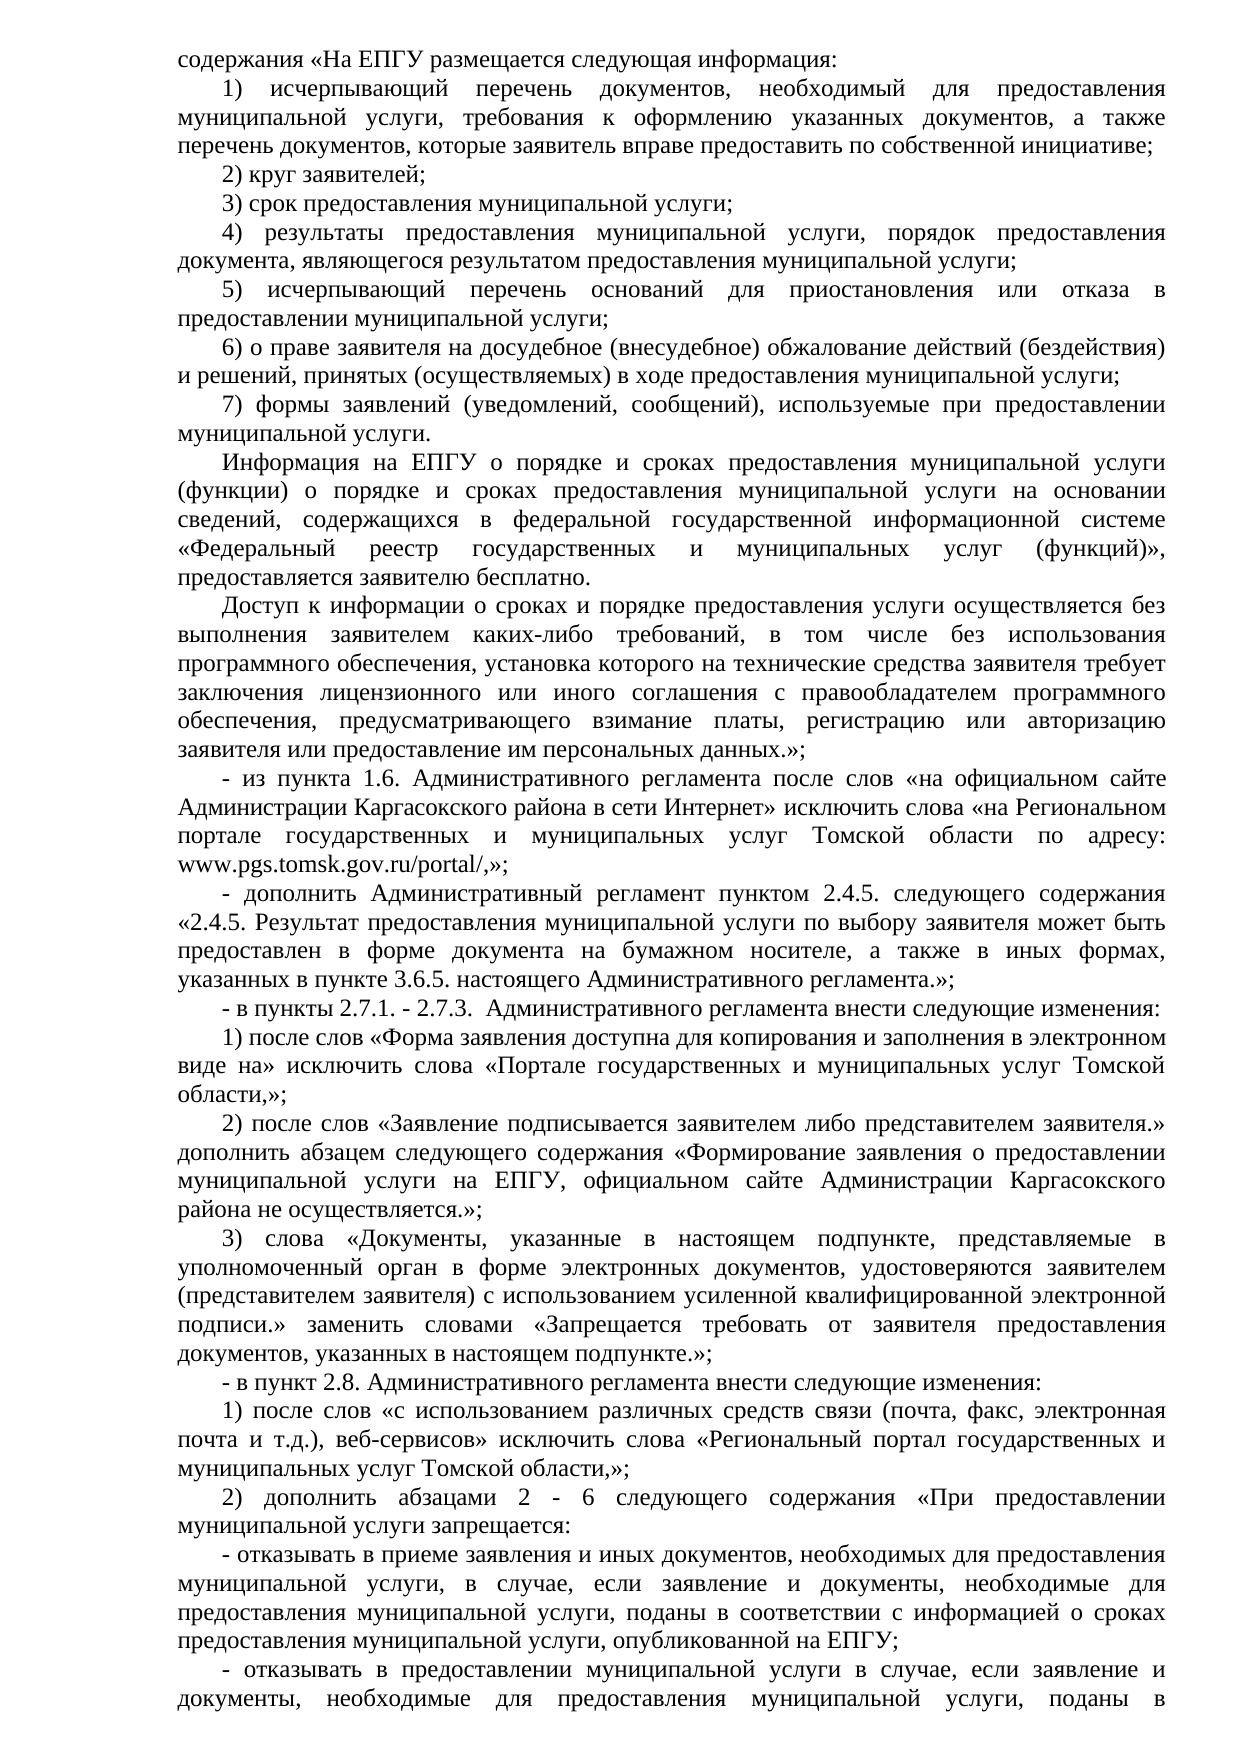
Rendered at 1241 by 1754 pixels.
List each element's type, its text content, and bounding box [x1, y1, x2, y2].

text 2) круг заявителей; [177, 159, 1167, 188]
text 4) результаты предоставления муниципальной услуги, порядок предоставления документа, являющегося результатом предоставления муниципальной услуги; [177, 217, 1167, 274]
text 6) о праве заявителя на досудебное (внесудебное) обжалование действий (бездействия) и решений, принятых (осуществляемых) в ходе предоставления муниципальной услуги; [177, 332, 1167, 389]
text 1) после слов «с использованием различных средств связи (почта, факс, электронная почта и т.д.), веб-сервисов» исключить слова «Региональный портал государственных и муниципальных услуг Томской области,»; [177, 1396, 1167, 1482]
text Информация на ЕПГУ о порядке и сроках предоставления муниципальной услуги (функции) о порядке и сроках предоставления муниципальной услуги на основании сведений, содержащихся в федеральной государственной информационной системе «Федеральный реестр государственных и муниципальных услуг (функций)», предоставляется заявителю бесплатно. [177, 447, 1167, 591]
text Доступ к информации о сроках и порядке предоставления услуги осуществляется без выполнения заявителем каких-либо требований, в том числе без использования программного обеспечения, установка которого на технические средства заявителя требует заключения лицензионного или иного соглашения с правообладателем программного обеспечения, предусматривающего взимание платы, регистрацию или авторизацию заявителя или предоставление им персональных данных.»; [177, 591, 1167, 763]
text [177, 1654, 1167, 1712]
text 7) формы заявлений (уведомлений, сообщений), используемые при предоставлении муниципальной услуги. [177, 389, 1167, 447]
text - в пункт 2.8. Административного регламента внести следующие изменения: [177, 1367, 1167, 1396]
text 5) исчерпывающий перечень оснований для приостановления или отказа в предоставлении муниципальной услуги; [177, 274, 1167, 332]
text 2) после слов «Заявление подписывается заявителем либо представителем заявителя.» дополнить абзацем следующего содержания «Формирование заявления о предоставлении муниципальной услуги на ЕПГУ, официальном сайте Администрации Каргасокского района не осуществляется.»; [177, 1108, 1167, 1223]
text 1) после слов «Форма заявления доступна для копирования и заполнения в электронном виде на» исключить слова «Портале государственных и муниципальных услуг Томской области,»; [177, 1022, 1167, 1108]
text 2) дополнить абзацами 2 - 6 следующего содержания «При предоставлении муниципальной услуги запрещается: [177, 1482, 1167, 1539]
text - в пункты 2.7.1. - 2.7.3. Административного регламента внести следующие изменения: [177, 993, 1167, 1022]
text 3) слова «Документы, указанные в настоящем подпункте, представляемые в уполномоченный орган в форме электронных документов, удостоверяются заявителем (представителем заявителя) с использованием усиленной квалифицированной электронной подписи.» заменить словами «Запрещается требовать от заявителя предоставления документов, указанных в настоящем подпункте.»; [177, 1223, 1167, 1367]
text 3) срок предоставления муниципальной услуги; [177, 188, 1167, 217]
text - из пункта 1.6. Административного регламента после слов «на официальном сайте Администрации Каргасокского района в сети Интернет» исключить слова «на Региональном портале государственных и муниципальных услуг Томской области по адресу: www.pgs.tomsk.gov.ru/portal/,»; [177, 763, 1167, 878]
text 1) исчерпывающий перечень документов, необходимый для предоставления муниципальной услуги, требования к оформлению указанных документов, а также перечень документов, которые заявитель вправе предоставить по собственной инициативе; [177, 73, 1167, 159]
text - дополнить Административный регламент пунктом 2.4.5. следующего содержания «2.4.5. Результат предоставления муниципальной услуги по выбору заявителя может быть предоставлен в форме документа на бумажном носителе, а также в иных формах, указанных в пункте 3.6.5. настоящего Административного регламента.»; [177, 878, 1167, 993]
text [177, 44, 1167, 73]
text - отказывать в приеме заявления и иных документов, необходимых для предоставления муниципальной услуги, в случае, если заявление и документы, необходимые для предоставления муниципальной услуги, поданы в соответствии с информацией о сроках предоставления муниципальной услуги, опубликованной на ЕПГУ; [177, 1539, 1167, 1654]
